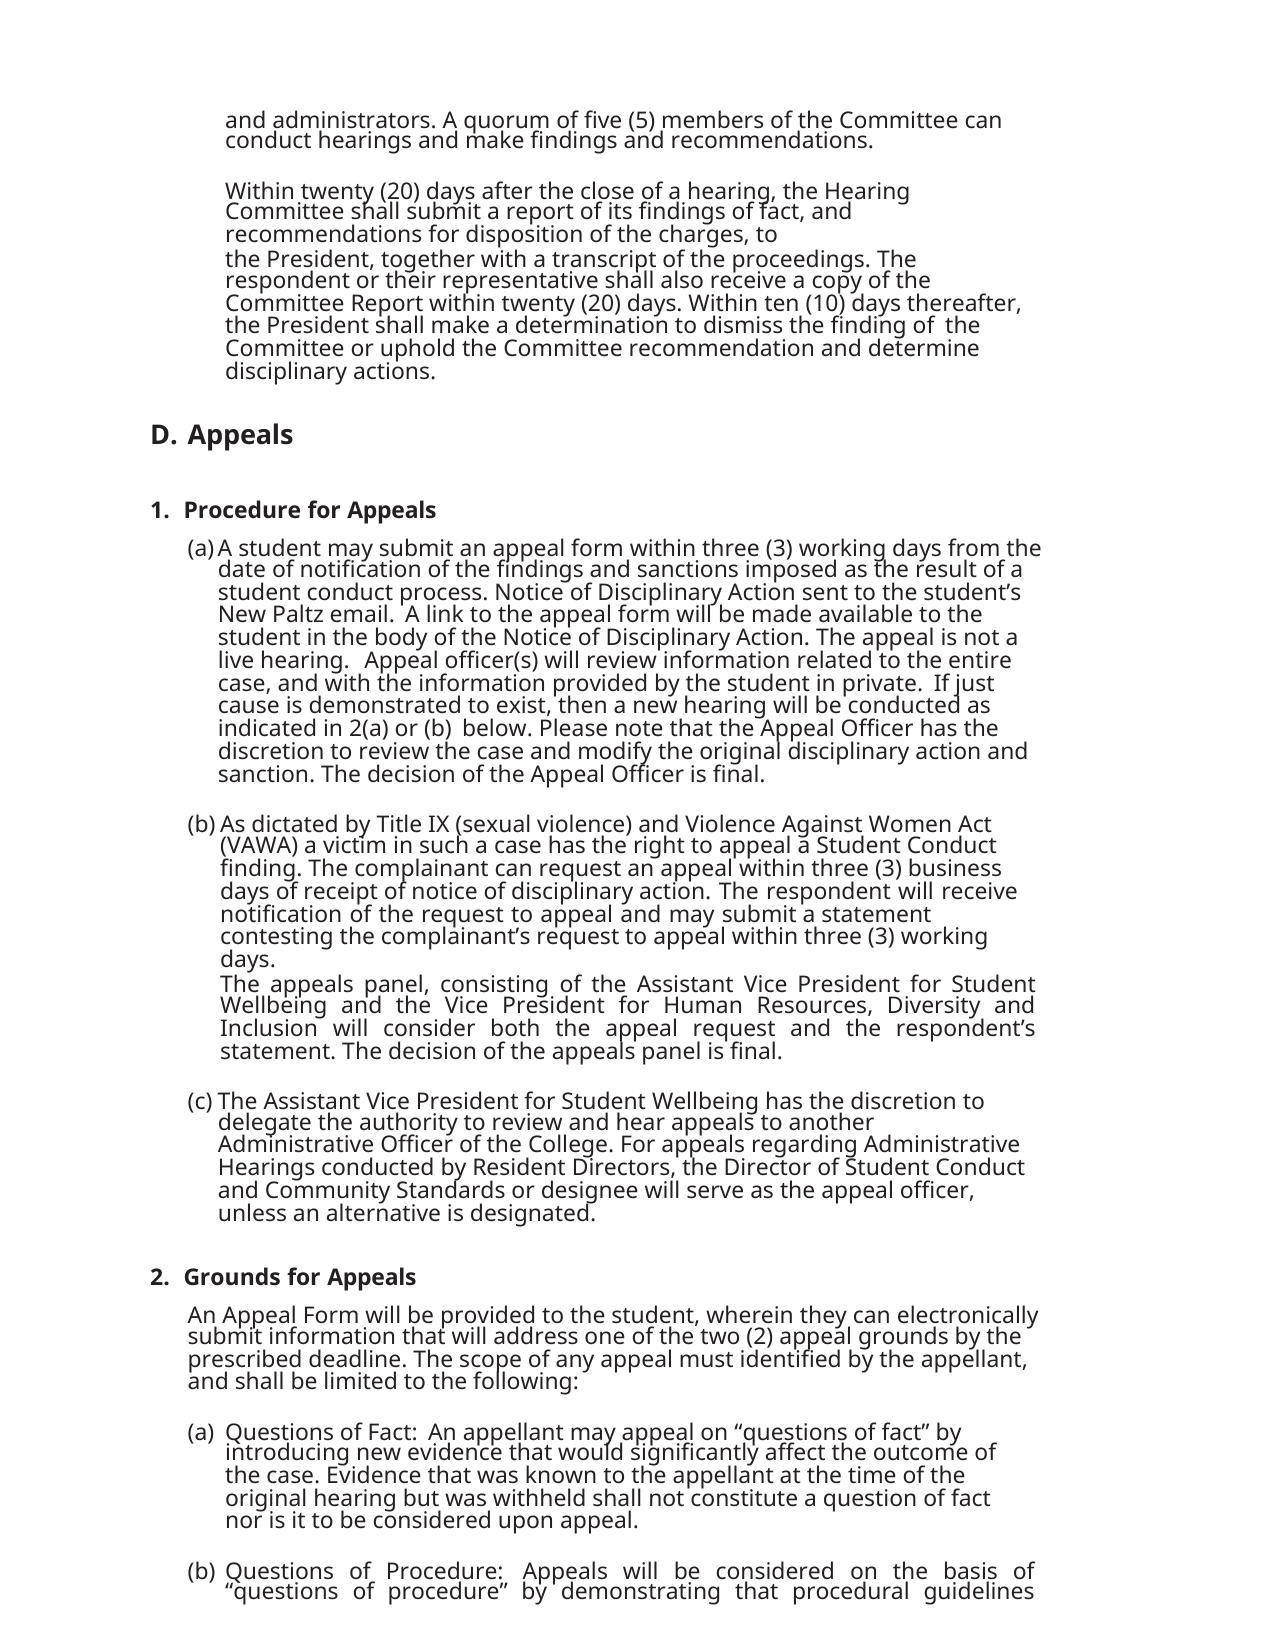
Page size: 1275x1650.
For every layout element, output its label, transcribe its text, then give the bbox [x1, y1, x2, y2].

text The appeals panel, consisting of the Assistant Vice President for Student Wellbeing and the Vice President for Human Resources, Diversity and Inclusion will consider both the appeal request and the respondent’s statement. The decision of the appeals panel is final. [220, 974, 1036, 1066]
list A student may submit an appeal form within three (3) working days from the date of notification of the findings and sanctions imposed as the result of a student conduct process. Notice of Disciplinary Action sent to the student’s New Paltz email. A link to the appeal form will be made available to the student in the body of the Notice of Disciplinary Action. The appeal is not a live hearing. Appeal officer(s) will review information related to the entire case, and with the information provided by the student in private. If just cause is demonstrated to exist, then a new hearing will be conducted as indicated in 2(a) or (b) below. Please note that the Appeal Officer has the discretion to review the case and modify the original disciplinary action and sanction. The decision of the Appeal Officer is final. [187, 538, 1043, 789]
text and administrators. A quorum of five (5) members of the Committee can conduct hearings and make findings and recommendations. [225, 110, 1036, 156]
text Within twenty (20) days after the close of a hearing, the Hearing Committee shall submit a report of its findings of fact, and recommendations for disposition of the charges, to [225, 181, 1026, 249]
subtitle Procedure for Appeals [150, 494, 1233, 525]
text the President, together with a transcript of the proceedings. The respondent or their representative shall also receive a copy of the Committee Report within twenty (20) days. Within ten (10) days thereafter, the President shall make a determination to dismiss the finding of the Committee or uphold the Committee recommendation and determine disciplinary actions. [225, 249, 1036, 386]
subtitle Appeals [150, 416, 1233, 453]
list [187, 1561, 1034, 1607]
subtitle Grounds for Appeals [150, 1261, 1233, 1292]
list As dictated by Title IX (sexual violence) and Violence Against Women Act (VAWA) a victim in such a case has the right to appeal a Student Conduct finding. The complainant can request an appeal within three (3) business days of receipt of notice of disciplinary action. The respondent will receive notification of the request to appeal and may submit a statement contesting the complainant’s request to appeal within three (3) working days. [187, 815, 1021, 974]
text An Appeal Form will be provided to the student, wherein they can electronically submit information that will address one of the two (2) appeal grounds by the prescribed deadline. The scope of any appeal must identified by the appellant, and shall be limited to the following: [187, 1305, 1064, 1397]
list Questions of Fact: An appellant may appeal on “questions of fact” by introducing new evidence that would significantly affect the outcome of the case. Evidence that was known to the appellant at the time of the original hearing but was withheld shall not constitute a question of fact nor is it to be considered upon appeal. [187, 1422, 1028, 1536]
list The Assistant Vice President for Student Wellbeing has the discretion to delegate the authority to review and hear appeals to another Administrative Officer of the College. For appeals regarding Administrative Hearings conducted by Resident Directors, the Director of Student Conduct and Community Standards or designee will serve as the appeal officer, unless an alternative is designated. [187, 1091, 1028, 1228]
